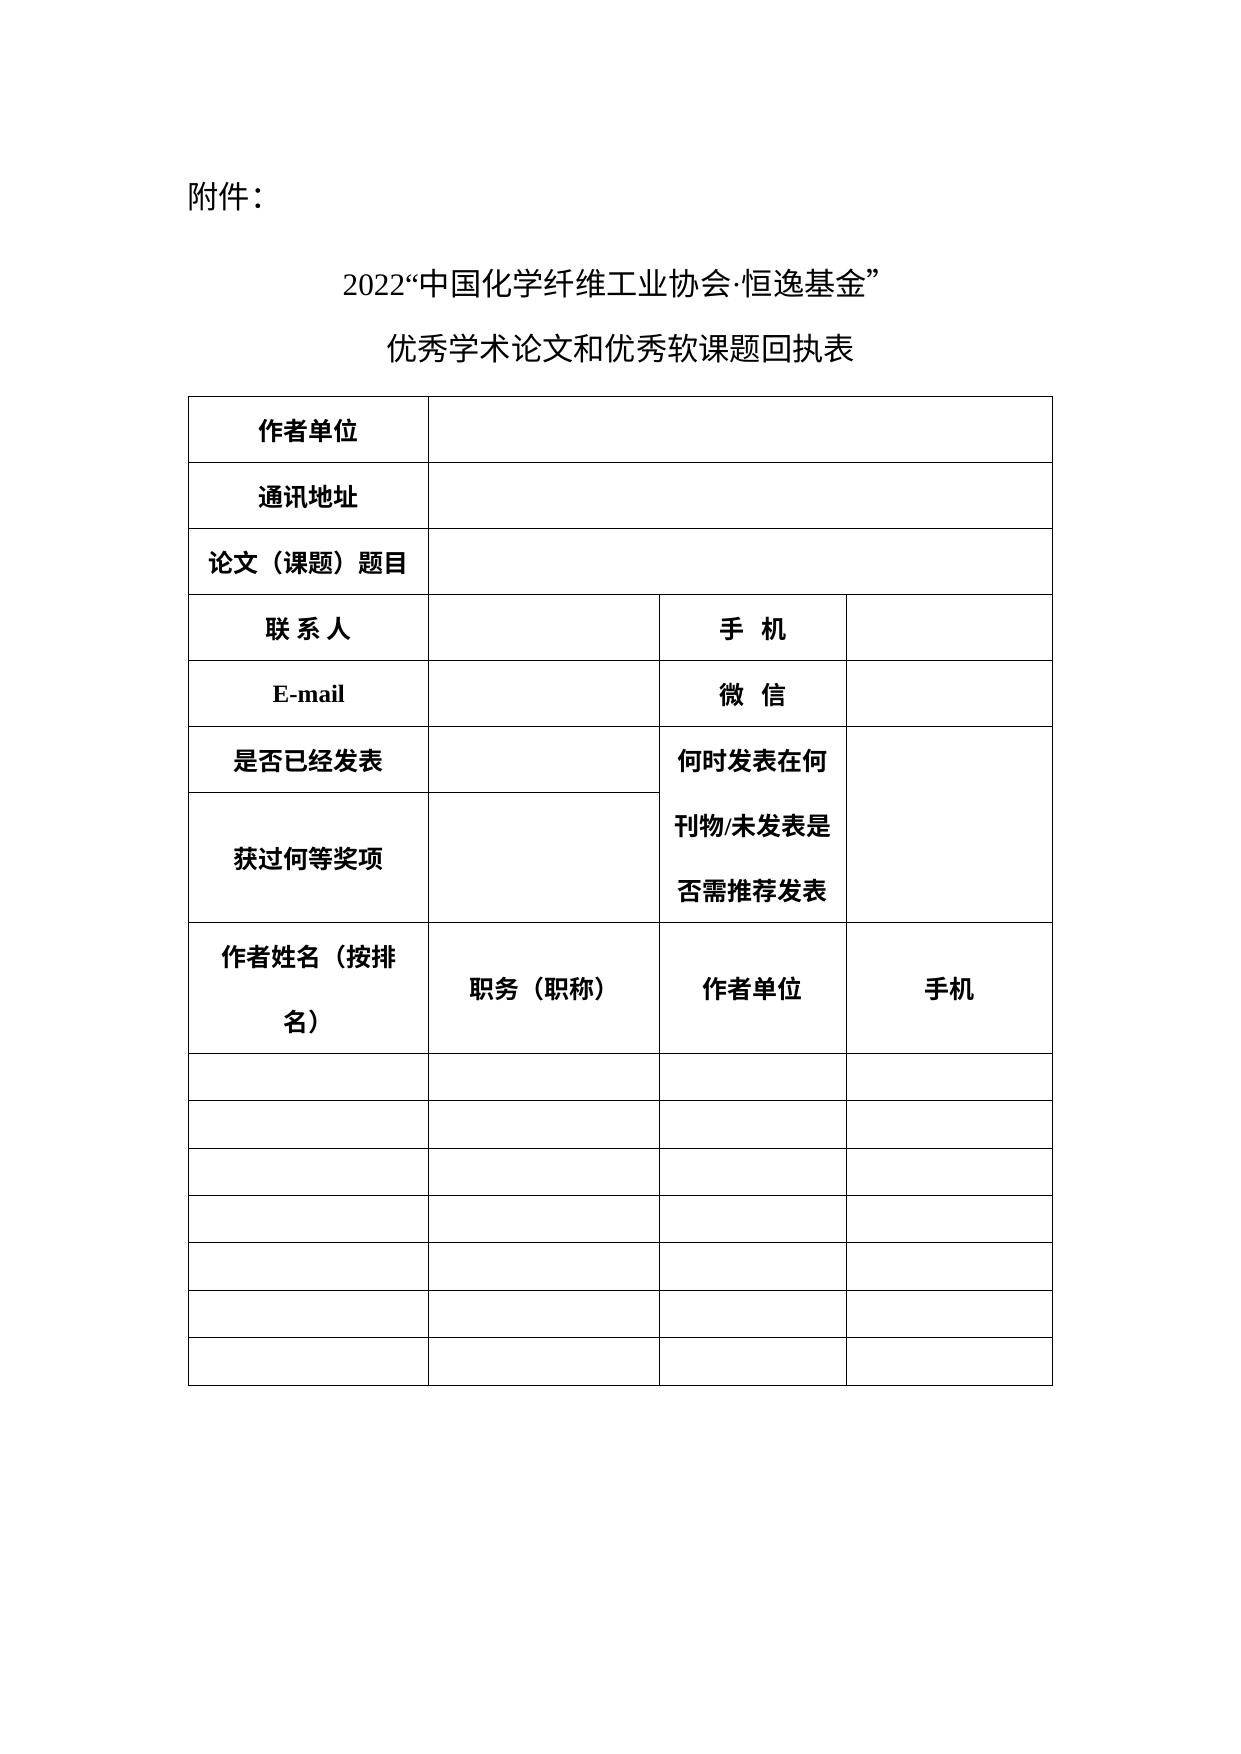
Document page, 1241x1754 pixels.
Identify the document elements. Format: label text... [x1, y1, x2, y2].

table_cell [189, 1291, 428, 1337]
table_cell [660, 1196, 846, 1242]
table_cell 论文（课题）题目 [189, 529, 428, 594]
table_cell 何时发表在何刊物/未发表是否需推荐发表 [660, 727, 846, 922]
table_cell [429, 529, 1052, 594]
table_cell [189, 1196, 428, 1242]
table_cell 手机 [847, 923, 1052, 1053]
table_header 作者单位 [189, 397, 428, 462]
table_cell [660, 1101, 846, 1148]
table_cell [429, 1291, 659, 1337]
table_header [429, 397, 1052, 462]
table_cell [847, 661, 1052, 726]
table_cell 职务（职称） [429, 923, 659, 1053]
table_cell [189, 1338, 428, 1385]
table_cell [847, 1101, 1052, 1148]
table_cell [847, 1291, 1052, 1337]
table_cell [429, 463, 1052, 528]
table_cell [429, 1243, 659, 1289]
table_cell [429, 1196, 659, 1242]
table_cell [429, 1054, 659, 1100]
table_cell [660, 1054, 846, 1100]
text 优秀学术论文和优秀软课题回执表 [187, 314, 1053, 379]
table_cell 手 机 [660, 595, 846, 660]
table_cell [429, 661, 659, 726]
text 2022“中国化学纤维工业协会·恒逸基金” [187, 249, 1053, 314]
table_cell [189, 1149, 428, 1195]
table_cell [847, 595, 1052, 660]
table_cell 作者单位 [660, 923, 846, 1053]
table_cell [429, 1338, 659, 1385]
table_cell [660, 1338, 846, 1385]
text 附件： [187, 162, 1053, 227]
table_cell [429, 793, 659, 922]
table_cell [847, 727, 1052, 922]
table_cell 微 信 [660, 661, 846, 726]
table_cell [847, 1196, 1052, 1242]
table_cell [189, 1054, 428, 1100]
table_cell 作者姓名（按排名） [189, 923, 428, 1053]
table_cell E-mail [189, 661, 428, 726]
table_cell [847, 1338, 1052, 1385]
table_cell [429, 1101, 659, 1148]
table_cell [660, 1291, 846, 1337]
table_cell 通讯地址 [189, 463, 428, 528]
table_cell [660, 1243, 846, 1289]
table_cell [847, 1243, 1052, 1289]
table_cell [189, 1243, 428, 1289]
table_cell 联 系 人 [189, 595, 428, 660]
table_cell [847, 1054, 1052, 1100]
table_cell [847, 1149, 1052, 1195]
table_cell [429, 1149, 659, 1195]
table_cell 是否已经发表 [189, 727, 428, 792]
table_cell 获过何等奖项 [189, 793, 428, 922]
table_cell [429, 595, 659, 660]
table_cell [429, 727, 659, 792]
table_cell [660, 1149, 846, 1195]
table_cell [189, 1101, 428, 1148]
